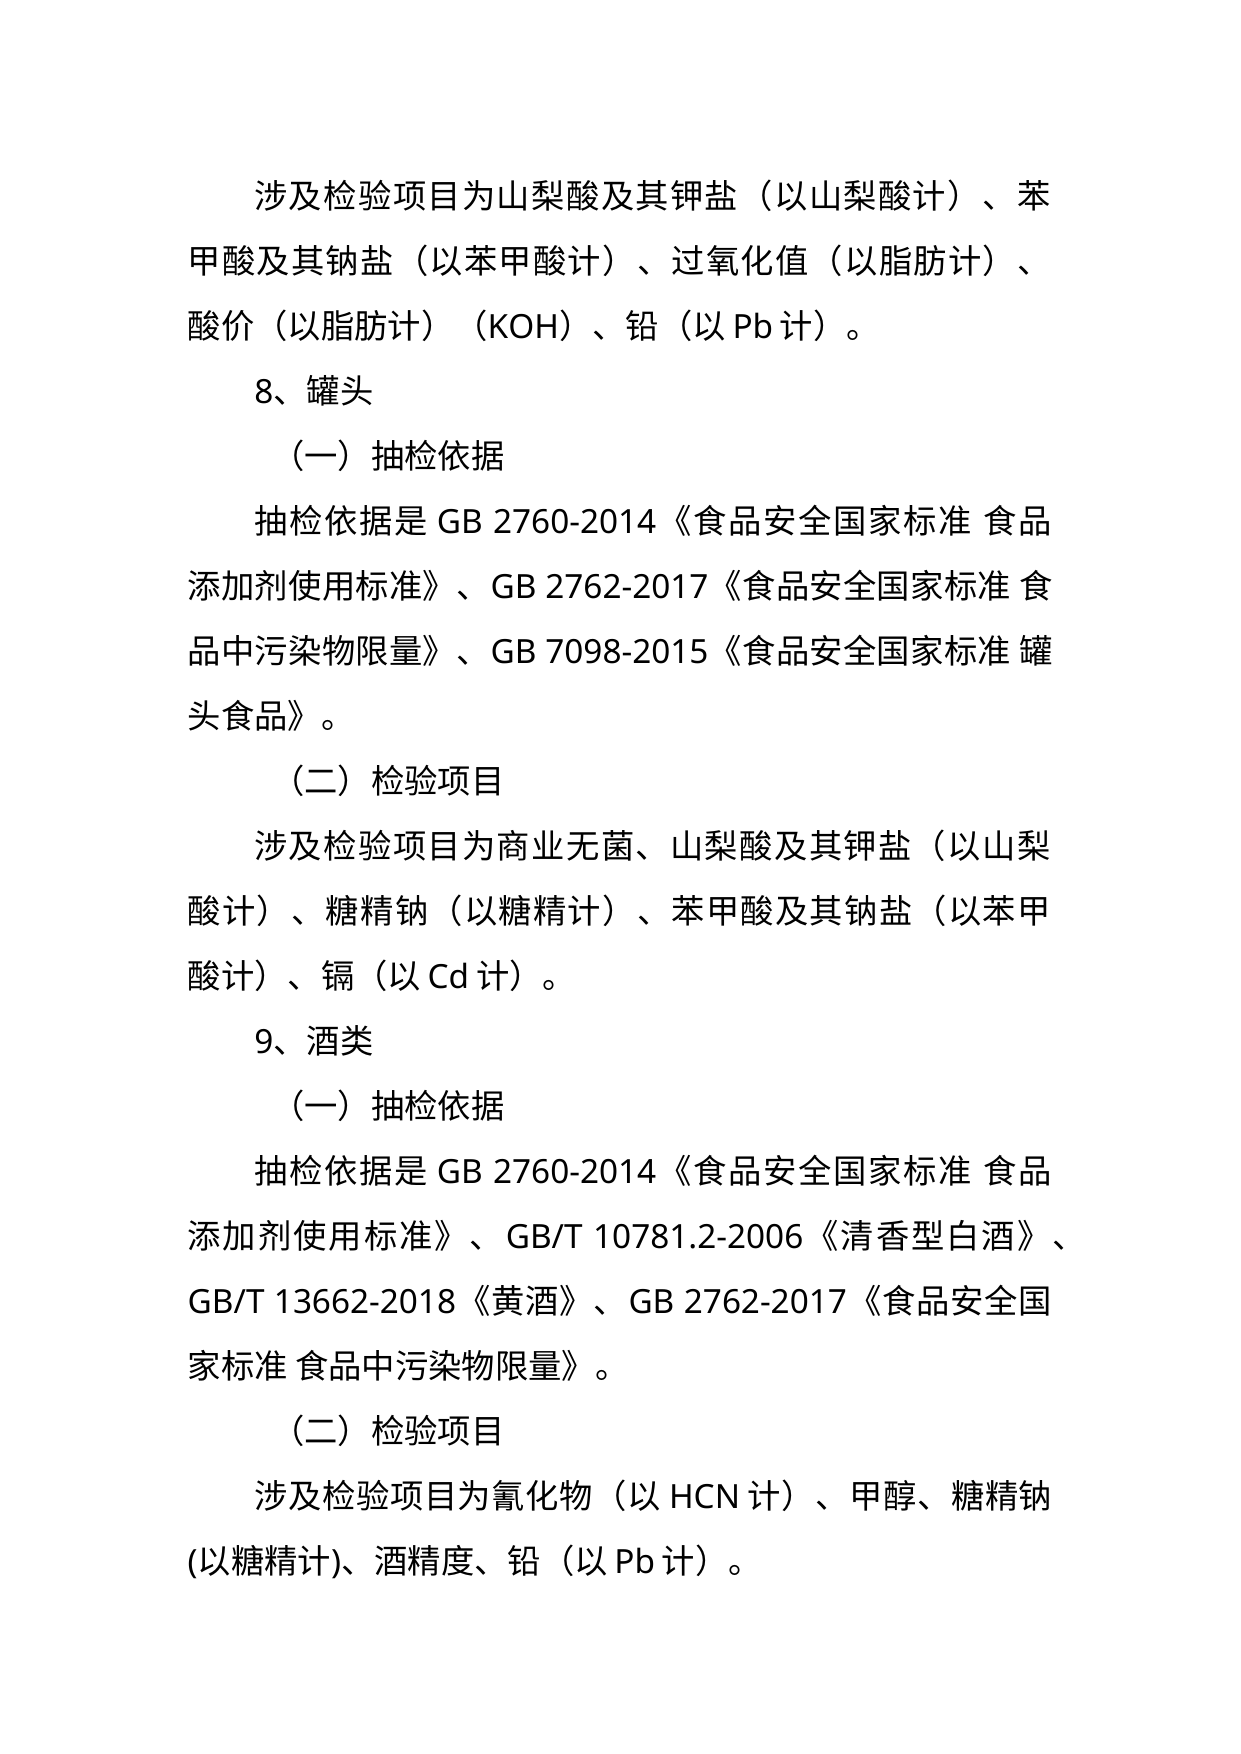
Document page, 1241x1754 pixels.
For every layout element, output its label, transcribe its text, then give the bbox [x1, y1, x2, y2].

text 涉及检验项目为氰化物（以HCN计）、甲醇、糖精钠(以糖精计)、酒精度、铅（以Pb计）。 [187, 1462, 1053, 1592]
text 8、罐头 [187, 357, 1053, 422]
text （一）抽检依据 [271, 1072, 1053, 1137]
text （二）检验项目 [271, 747, 1053, 812]
text 9、酒类 [187, 1007, 1053, 1072]
text （一）抽检依据 [271, 422, 1053, 487]
text 涉及检验项目为山梨酸及其钾盐（以山梨酸计）、苯甲酸及其钠盐（以苯甲酸计）、过氧化值（以脂肪计）、酸价（以脂肪计）（KOH）、铅（以Pb计）。 [187, 162, 1053, 357]
text （二）检验项目 [271, 1397, 1053, 1462]
text 抽检依据是GB 2760-2014《食品安全国家标准 食品添加剂使用标准》、GB/T 10781.2-2006《清香型白酒》、GB/T 13662-2018《黄酒》、GB 2762-2017《食品安全国家标准 食品中污染物限量》。 [187, 1137, 1053, 1397]
text 涉及检验项目为商业无菌、山梨酸及其钾盐（以山梨酸计）、糖精钠（以糖精计）、苯甲酸及其钠盐（以苯甲酸计）、镉（以Cd计）。 [187, 812, 1053, 1007]
text 抽检依据是GB 2760-2014《食品安全国家标准 食品添加剂使用标准》、GB 2762-2017《食品安全国家标准 食品中污染物限量》、GB 7098-2015《食品安全国家标准 罐头食品》。 [187, 487, 1053, 747]
